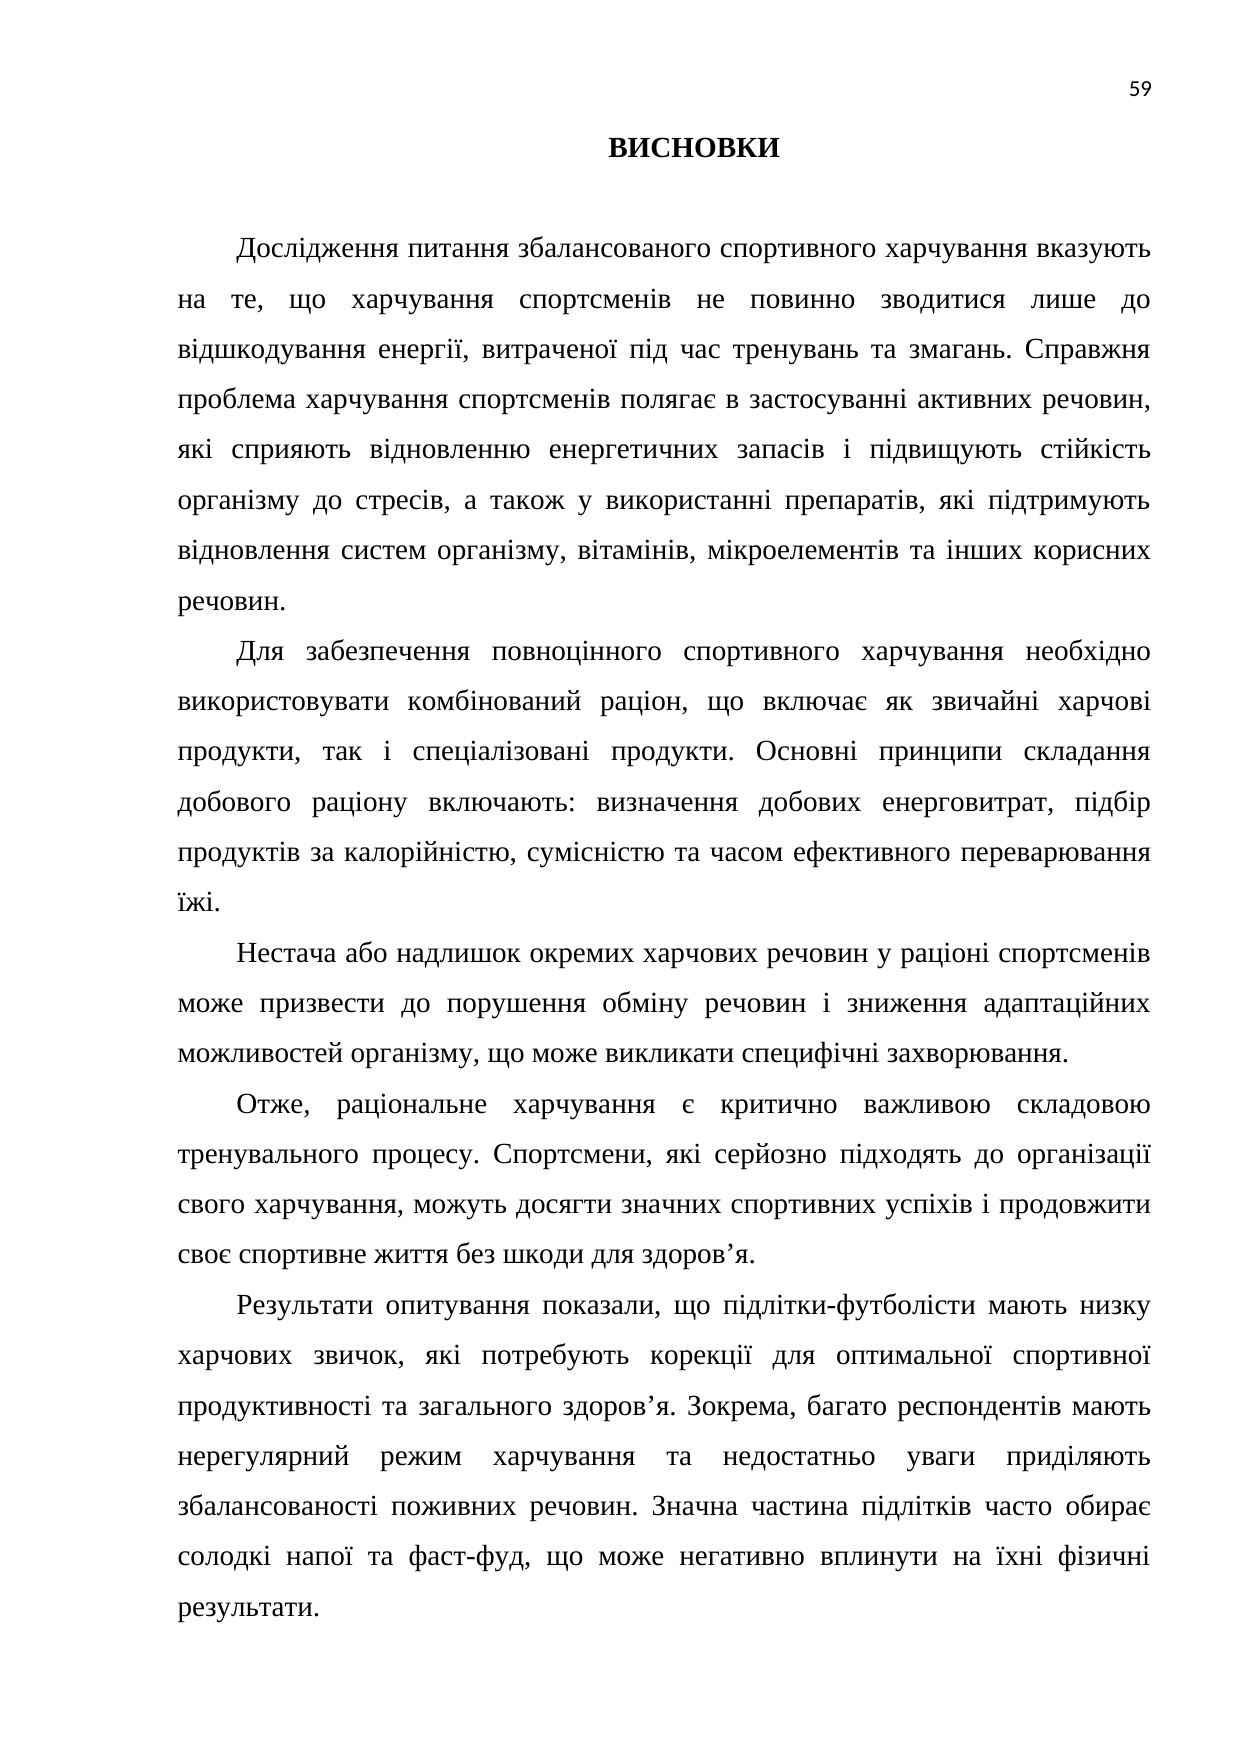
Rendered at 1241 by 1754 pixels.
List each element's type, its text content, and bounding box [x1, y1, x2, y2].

text Дослідження питання збалансованого спортивного харчування вказують на те, що харчування спортсменів не повинно зводитися лише до відшкодування енергії, витраченої під час тренувань та змагань. Справжня проблема харчування спортсменів полягає в застосуванні активних речовин, які сприяють відновленню енергетичних запасів і підвищують стійкість організму до стресів, а також у використанні препаратів, які підтримують відновлення систем організму, вітамінів, мікроелементів та інших корисних речовин. [177, 230, 1152, 616]
subtitle ВИСНОВКИ [177, 130, 1152, 163]
text Отже, раціональне харчування є критично важливою складовою тренувального процесу. Спортсмени, які серйозно підходять до організації свого харчування, можуть досягти значних спортивних успіхів і продовжити своє спортивне життя без шкоди для здоров’я. [177, 1086, 1152, 1270]
text Нестача або надлишок окремих харчових речовин у раціоні спортсменів може призвести до порушення обміну речовин і зниження адаптаційних можливостей організму, що може викликати специфічні захворювання. [177, 935, 1152, 1069]
text Для забезпечення повноцінного спортивного харчування необхідно використовувати комбінований раціон, що включає як звичайні харчові продукти, так і спеціалізовані продукти. Основні принципи складання добового раціону включають: визначення добових енерговитрат, підбір продуктів за калорійністю, сумісністю та часом ефективного переварювання їжі. [177, 633, 1152, 918]
text Результати опитування показали, що підлітки-футболісти мають низку харчових звичок, які потребують корекції для оптимальної спортивної продуктивності та загального здоров’я. Зокрема, багато респондентів мають нерегулярний режим харчування та недостатньо уваги приділяють збалансованості поживних речовин. Значна частина підлітків часто обирає солодкі напої та фаст-фуд, що може негативно вплинути на їхні фізичні результати. [177, 1287, 1152, 1622]
